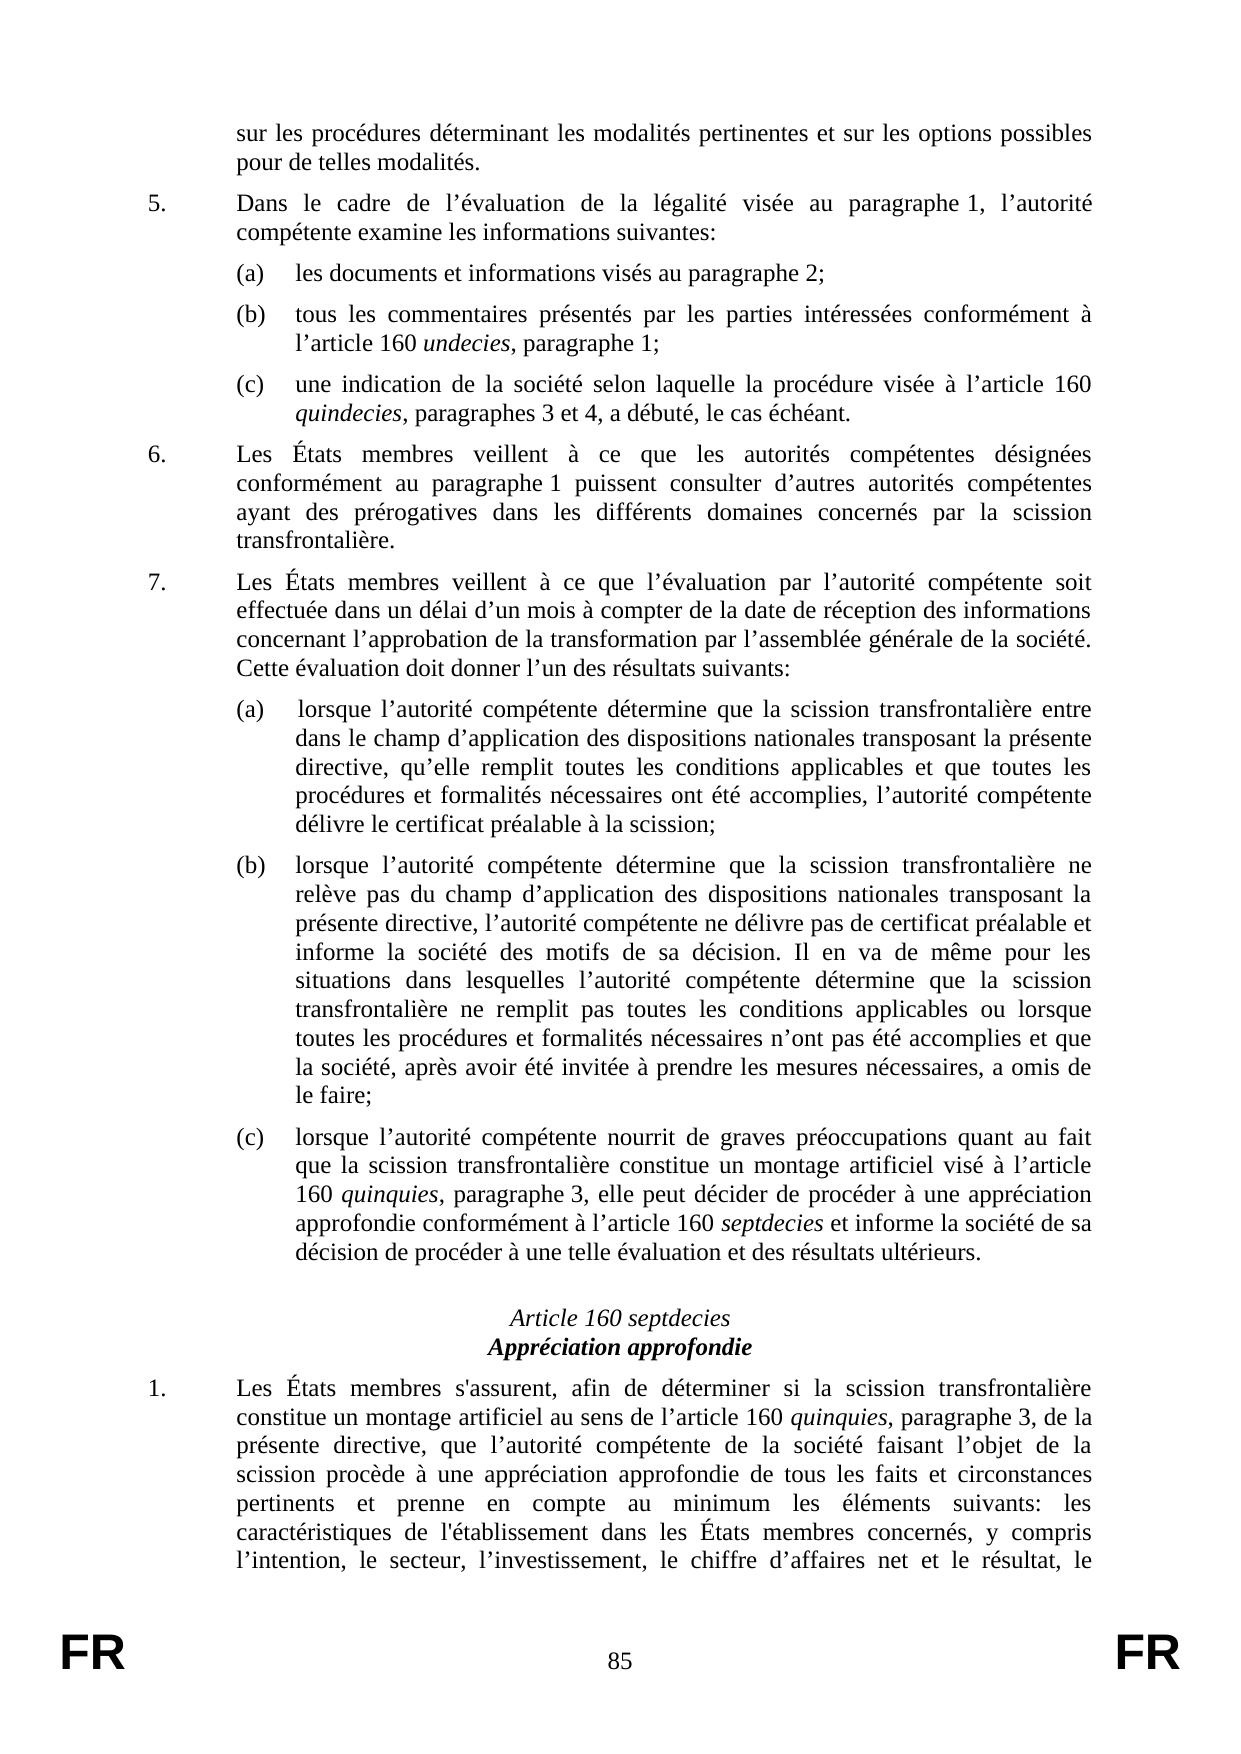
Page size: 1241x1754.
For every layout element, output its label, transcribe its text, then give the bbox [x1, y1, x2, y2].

text 6. Les États membres veillent à ce que les autorités compétentes désignées conformément au paragraphe 1 puissent consulter d’autres autorités compétentes ayant des prérogatives dans les différents domaines concernés par la scission transfrontalière. [148, 439, 1093, 554]
text 5. Dans le cadre de l’évaluation de la légalité visée au paragraphe 1, l’autorité compétente examine les informations suivantes: [148, 188, 1093, 246]
list lorsque l’autorité compétente nourrit de graves préoccupations quant au fait que la scission transfrontalière constitue un montage artificiel visé à l’article 160 quinquies, paragraphe 3, elle peut décider de procéder à une appréciation approfondie conformément à l’article 160 septdecies et informe la société de sa décision de procéder à une telle évaluation et des résultats ultérieurs. [236, 1122, 1093, 1266]
list les documents et informations visés au paragraphe 2; [236, 258, 1093, 287]
text Article 160 septdecies Appréciation approfondie [148, 1303, 1093, 1361]
list lorsque l’autorité compétente détermine que la scission transfrontalière ne relève pas du champ d’application des dispositions nationales transposant la présente directive, l’autorité compétente ne délivre pas de certificat préalable et informe la société des motifs de sa décision. Il en va de même pour les situations dans lesquelles l’autorité compétente détermine que la scission transfrontalière ne remplit pas toutes les conditions applicables ou lorsque toutes les procédures et formalités nécessaires n’ont pas été accomplies et que la société, après avoir été invitée à prendre les mesures nécessaires, a omis de le faire; [236, 851, 1093, 1109]
list lorsque l’autorité compétente détermine que la scission transfrontalière entre dans le champ d’application des dispositions nationales transposant la présente directive, qu’elle remplit toutes les conditions applicables et que toutes les procédures et formalités nécessaires ont été accomplies, l’autorité compétente délivre le certificat préalable à la scission; [236, 694, 1093, 838]
list une indication de la société selon laquelle la procédure visée à l’article 160 quindecies, paragraphes 3 et 4, a débuté, le cas échéant. [236, 369, 1093, 427]
list tous les commentaires présentés par les parties intéressées conformément à l’article 160 undecies, paragraphe 1; [236, 299, 1093, 357]
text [148, 1373, 1093, 1574]
text 7. Les États membres veillent à ce que l’évaluation par l’autorité compétente soit effectuée dans un délai d’un mois à compter de la date de réception des informations concernant l’approbation de la transformation par l’assemblée générale de la société. Cette évaluation doit donner l’un des résultats suivants: [148, 567, 1093, 682]
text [148, 118, 1093, 176]
